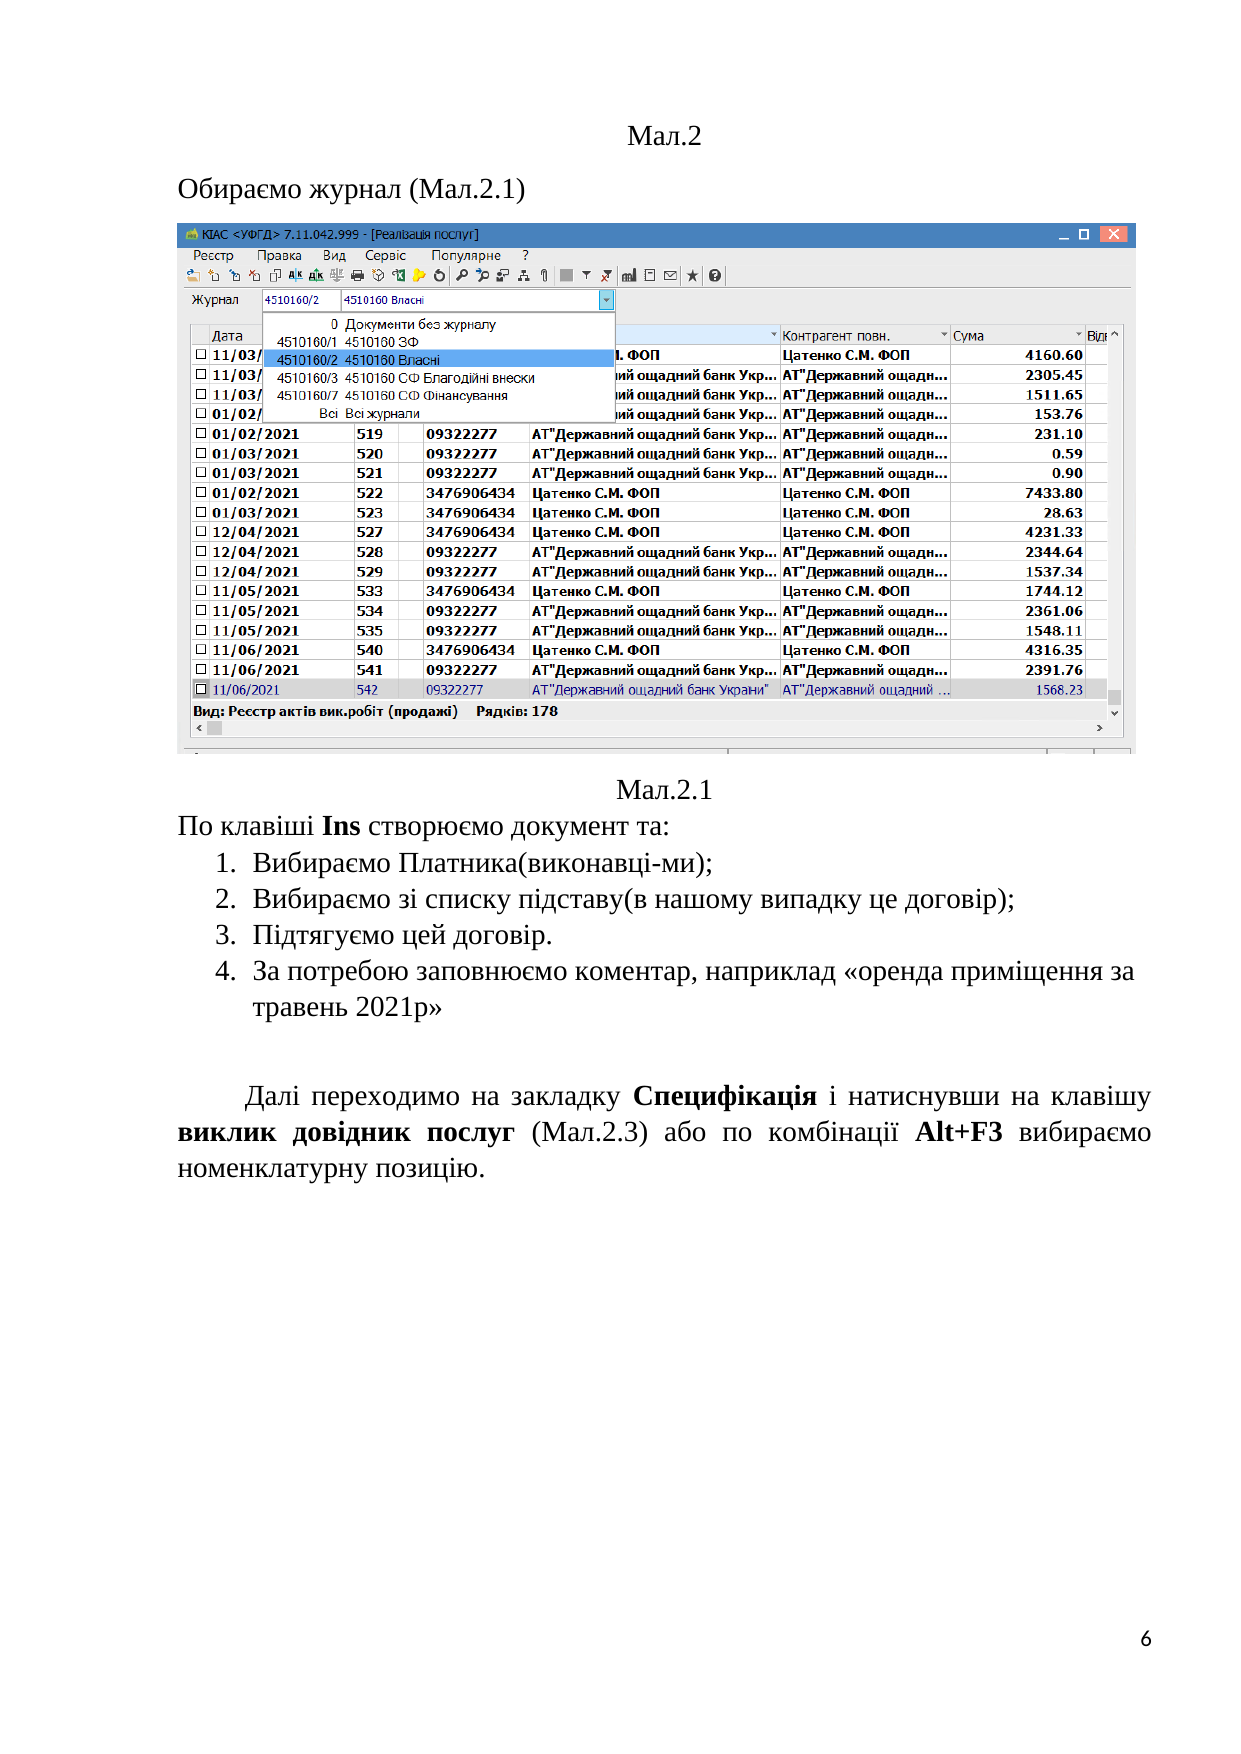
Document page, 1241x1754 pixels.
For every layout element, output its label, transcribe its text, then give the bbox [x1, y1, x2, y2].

list Підтягуємо цей договір. [215, 917, 1152, 951]
list Вибираємо Платника(виконавці-ми); [215, 845, 1152, 878]
text Далі переходимо на закладку Специфікація і натиснувши на клавішу виклик довідник послуг (Мал.2.3) або по комбінації Alt+F3 вибираємо номенклатурну позицію. [177, 1078, 1152, 1184]
list Вибираємо зі списку підставу(в нашому випадку це договір); [215, 881, 1152, 914]
picture [177, 223, 1136, 754]
text Обираємо журнал (Мал.2.1) [177, 171, 1152, 204]
text Мал.2.1 [177, 772, 1152, 806]
text Мал.2 [177, 118, 1152, 152]
list За потребою заповнюємо коментар, наприклад «оренда приміщення за травень 2021р» [215, 953, 1152, 1023]
text По клавіші Ins створюємо документ та: [177, 808, 1152, 842]
